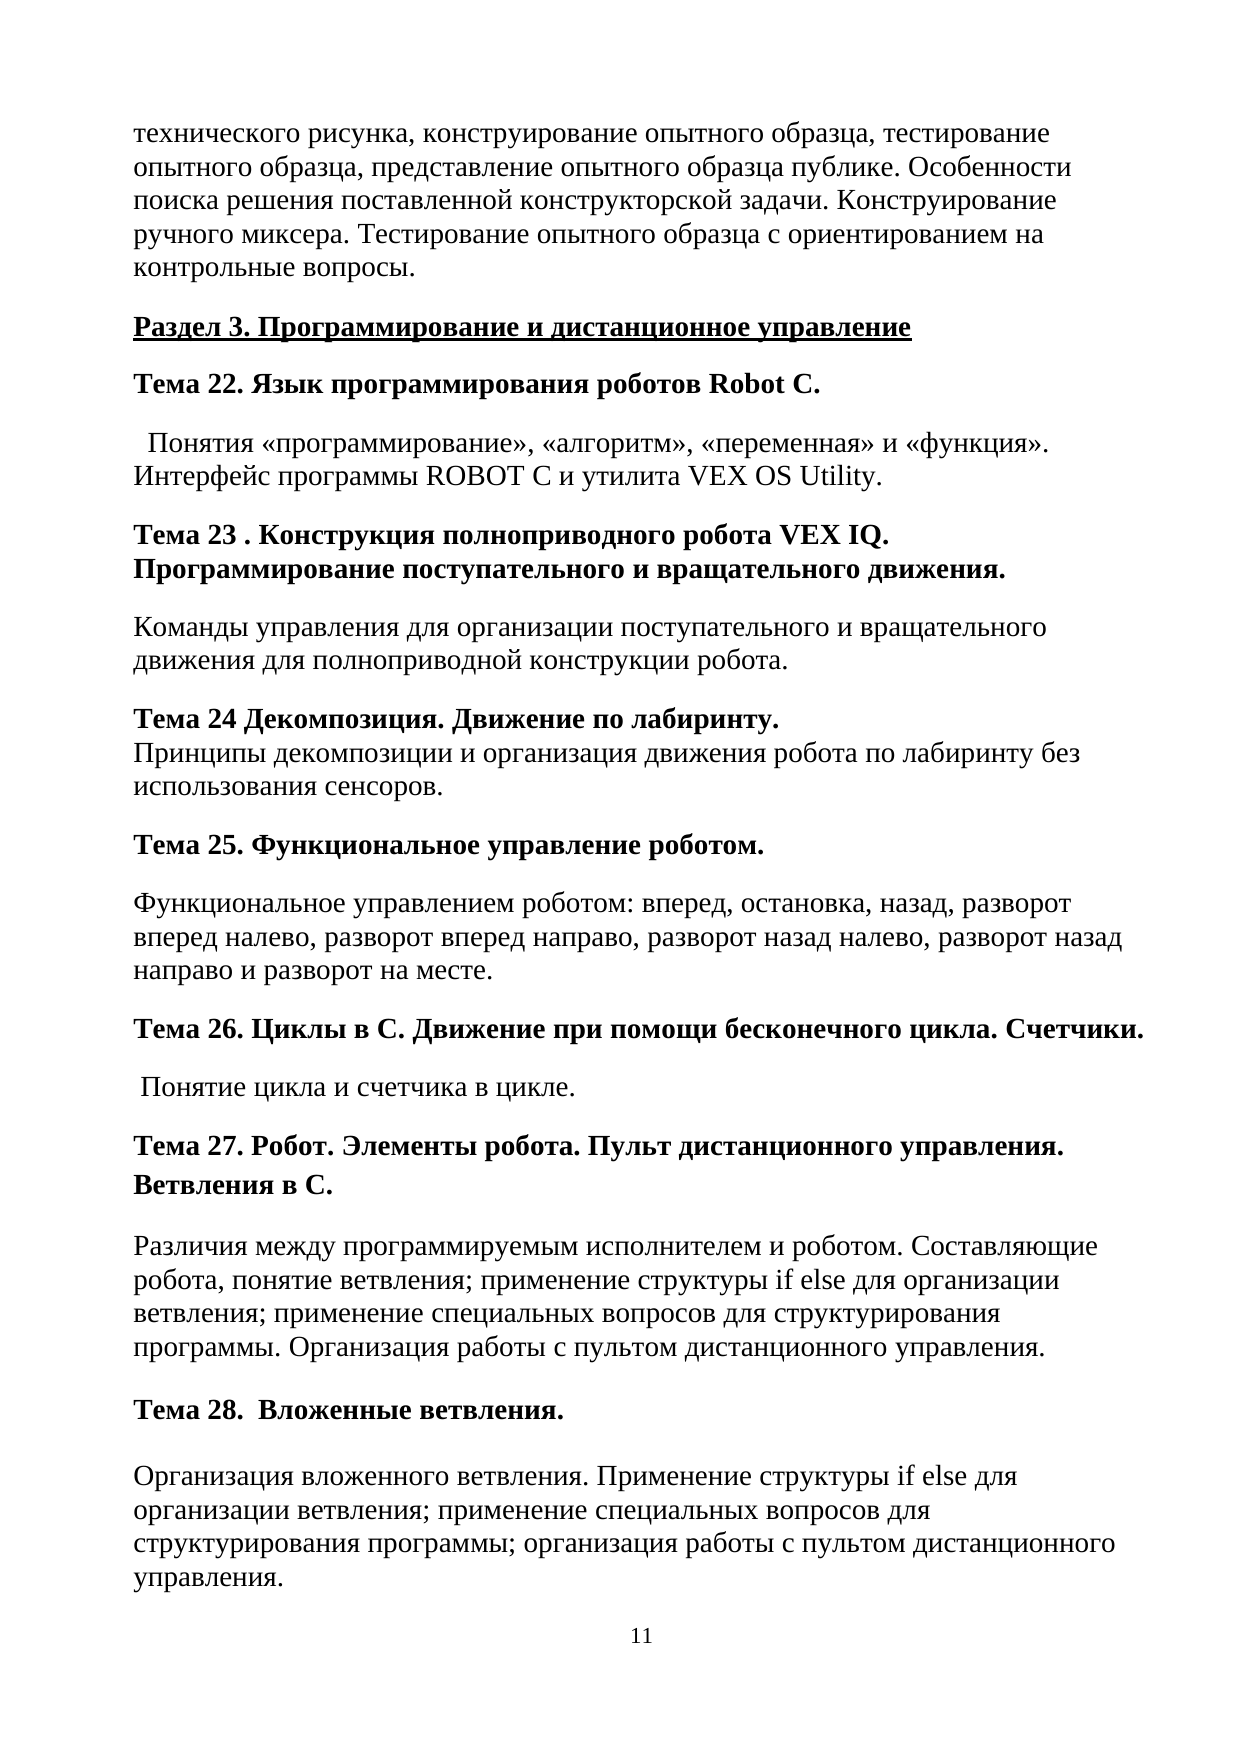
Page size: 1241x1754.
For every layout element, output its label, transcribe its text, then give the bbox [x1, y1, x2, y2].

text Принципы декомпозиции и организация движения робота по лабиринту без использования сенсоров. [133, 735, 1082, 802]
subtitle Тема 28. Вложенные ветвления. [133, 1392, 1163, 1425]
text Программирование поступательного и вращательного движения. [133, 551, 1163, 584]
text Команды управления для организации поступательного и вращательного движения для полноприводной конструкции робота. [133, 609, 1049, 676]
text технического рисунка, конструирование опытного образца, тестирование опытного образца, представление опытного образца публике. Особенности поиска решения поставленной конструкторской задачи. Конструирование ручного миксера. Тестирование опытного образца с ориентированием на [133, 115, 1073, 249]
subtitle Тема 25. Функциональное управление роботом. [133, 827, 1163, 861]
text Организация вложенного ветвления. Применение структуры if else для организации ветвления; применение специальных вопросов для [133, 1458, 1019, 1526]
subtitle Тема 24 Декомпозиция. Движение по лабиринту. [133, 702, 1163, 735]
subtitle Тема 26. Циклы в С. Движение при помощи бесконечного цикла. Счетчики. [133, 1011, 1163, 1045]
text структурирования программы; организация работы с пультом дистанционного управления. [133, 1526, 1118, 1593]
text Понятия «программирование», «алгоритм», «переменная» и «функция». Интерфейс программы ROBOT C и утилита VEX OS Utility. [133, 425, 1051, 492]
text Различия между программируемым исполнителем и роботом. Составляющие робота, понятие ветвления; применение структуры if else для организации ветвления; применение специальных вопросов для структурирования [133, 1228, 1100, 1329]
subtitle Тема 27. Робот. Элементы робота. Пульт дистанционного управления. Ветвления в С. [133, 1128, 1163, 1201]
subtitle Раздел 3. Программирование и дистанционное управление Тема 22. Язык программирования роботов Robot C. [133, 309, 913, 400]
subtitle Тема 23 . Конструкция полноприводного робота VEX IQ. [133, 517, 1163, 551]
text программы. Организация работы с пультом дистанционного управления. [133, 1329, 1163, 1363]
text Понятие цикла и счетчика в цикле. [140, 1069, 1163, 1103]
text контрольные вопросы. [133, 249, 1163, 283]
text Функциональное управлением роботом: вперед, остановка, назад, разворот вперед налево, разворот вперед направо, разворот назад налево, разворот назад направо и разворот на месте. [133, 885, 1124, 986]
